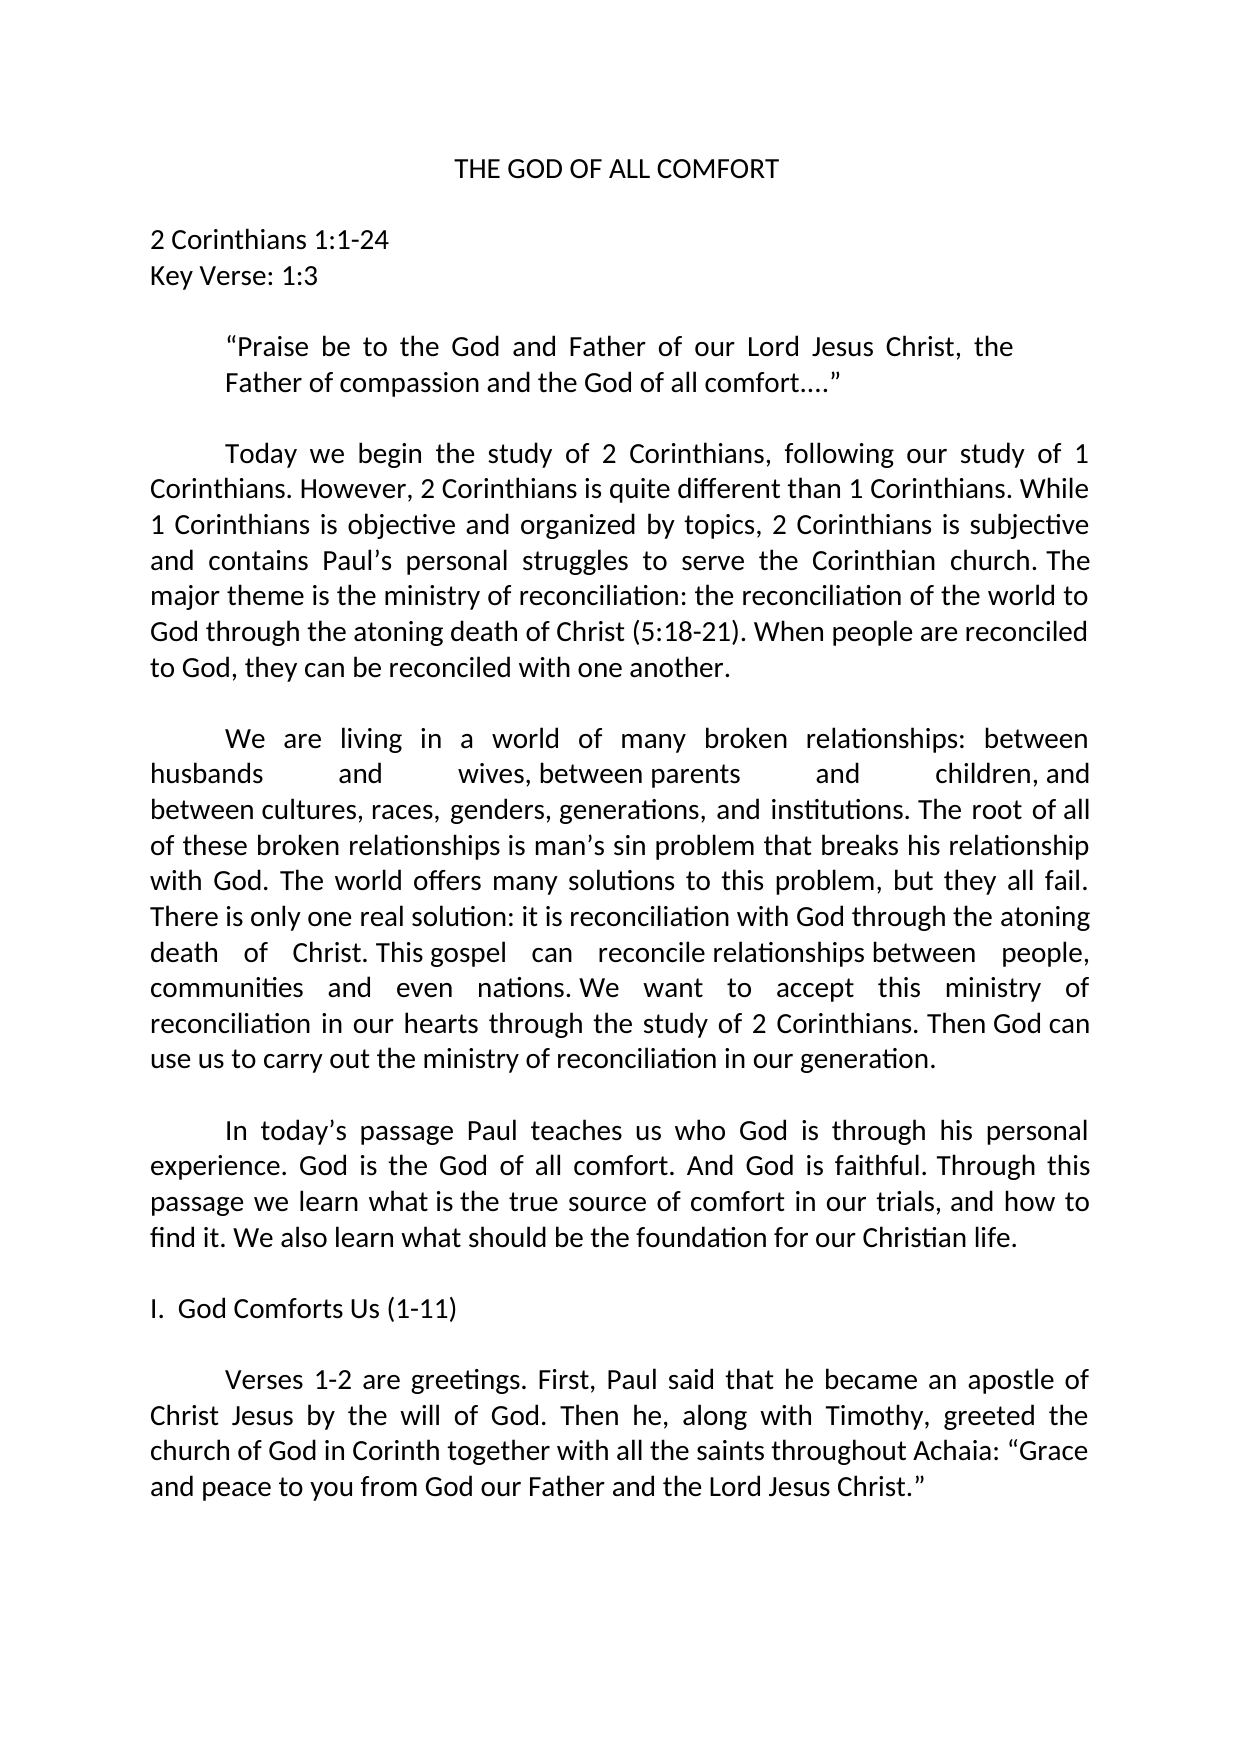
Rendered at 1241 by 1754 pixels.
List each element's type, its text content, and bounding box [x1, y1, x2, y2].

text I. God Comforts Us (1-11) [150, 1290, 1090, 1326]
text “Praise be to the God and Father of our Lord Jesus Christ, the Father of compassion and the God of all comfort....” [225, 328, 1015, 399]
text We are living in a world of many broken relationships: between husbands and wives, between parents and children, and between cultures, races, genders, generations, and institutions. The root of all of these broken relationships is man’s sin problem that breaks his relationship with God. The world offers many solutions to this problem, but they all fail. There is only one real solution: it is reconciliation with God through the atoning death of Christ. This gospel can reconcile relationships between people, communities and even nations. We want to accept this ministry of reconciliation in our hearts through the study of 2 Corinthians. Then God can use us to carry out the ministry of reconciliation in our generation. [150, 720, 1090, 1076]
text Today we begin the study of 2 Corinthians, following our study of 1 Corinthians. However, 2 Corinthians is quite different than 1 Corinthians. While 1 Corinthians is objective and organized by topics, 2 Corinthians is subjective and contains Paul’s personal struggles to serve the Corinthian church. The major theme is the ministry of reconciliation: the reconciliation of the world to God through the atoning death of Christ (5:18-21). When people are reconciled to God, they can be reconciled with one another. [150, 435, 1090, 684]
text 2 Corinthians 1:1-24 [150, 221, 1090, 257]
text Key Verse: 1:3 [150, 257, 1090, 292]
text In today’s passage Paul teaches us who God is through his personal experience. God is the God of all comfort. And God is faithful. Through this passage we learn what is the true source of comfort in our trials, and how to find it. We also learn what should be the foundation for our Christian life. [150, 1112, 1090, 1254]
text THE GOD OF ALL COMFORT [150, 150, 1090, 186]
text Verses 1-2 are greetings. First, Paul said that he became an apostle of Christ Jesus by the will of God. Then he, along with Timothy, greeted the church of God in Corinth together with all the saints throughout Achaia: “Grace and peace to you from God our Father and the Lord Jesus Christ.” [150, 1361, 1090, 1504]
